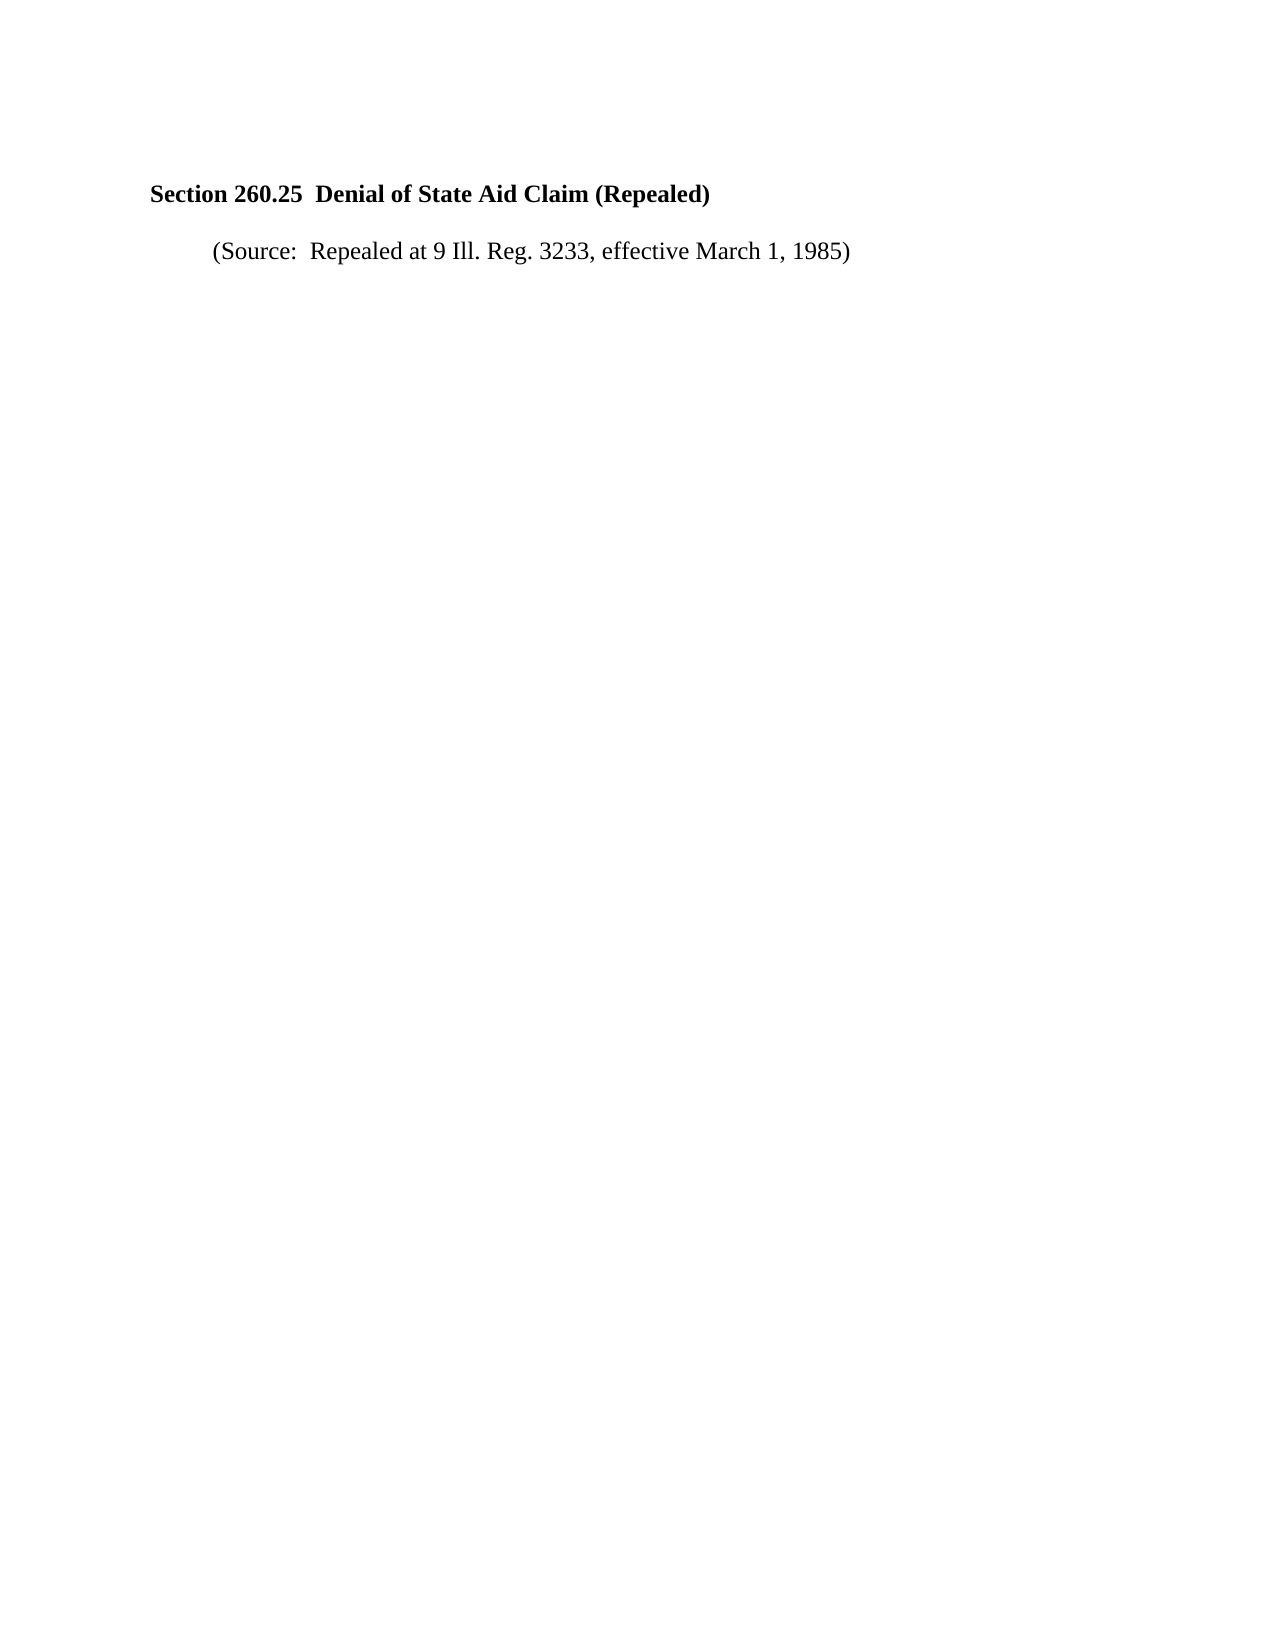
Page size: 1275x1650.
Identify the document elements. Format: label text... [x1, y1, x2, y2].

text Section 260.25 Denial of State Aid Claim (Repealed) [150, 179, 1125, 207]
text (Source: Repealed at 9 Ill. Reg. 3233, effective March 1, 1985) [212, 236, 1125, 265]
